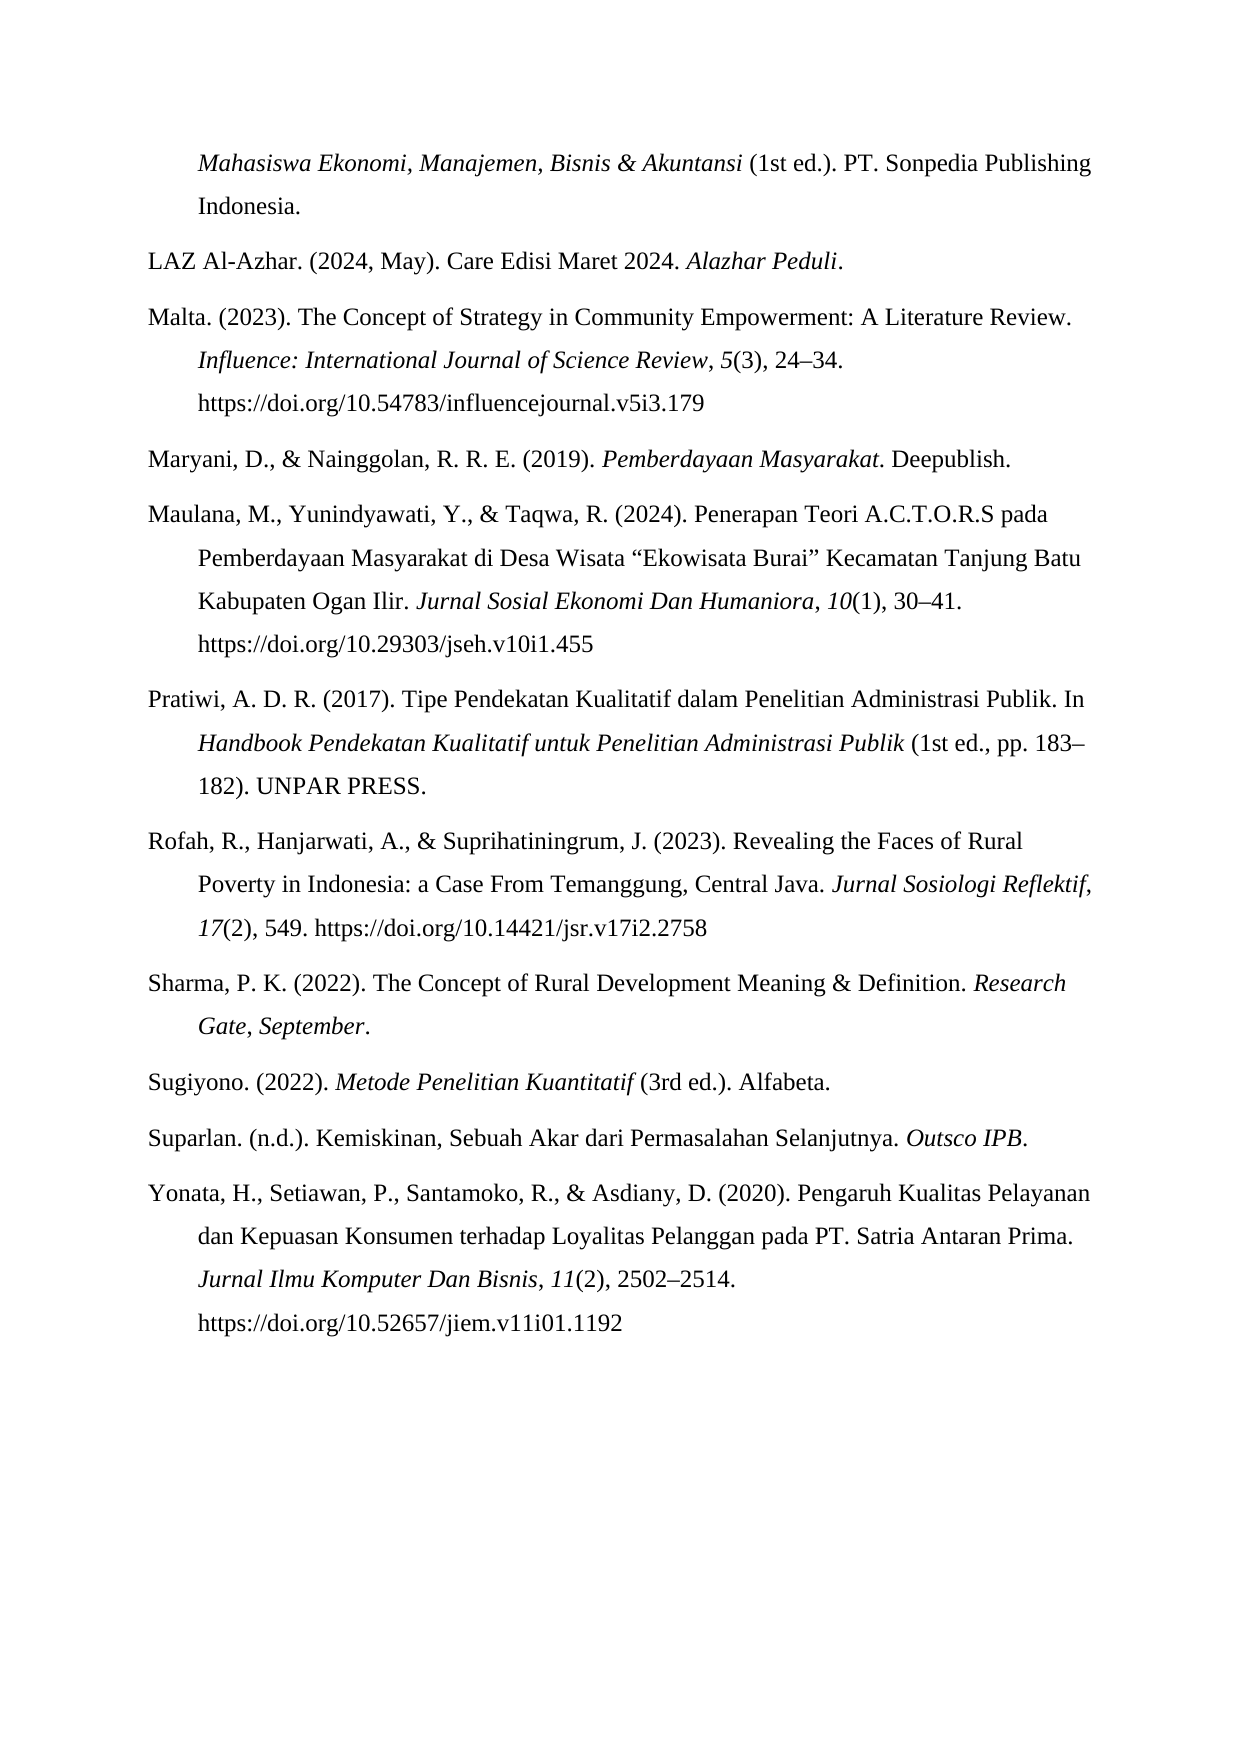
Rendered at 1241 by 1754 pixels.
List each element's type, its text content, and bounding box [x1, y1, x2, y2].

text Rofah, R., Hanjarwati, A., & Suprihatiningrum, J. (2023). Revealing the Faces of Rural Poverty in Indonesia: a Case From Temanggung, Central Java. Jurnal Sosiologi Reflektif, 17(2), 549. https://doi.org/10.14421/jsr.v17i2.2758 [148, 826, 1092, 941]
text Maulana, M., Yunindyawati, Y., & Taqwa, R. (2024). Penerapan Teori A.C.T.O.R.S pada Pemberdayaan Masyarakat di Desa Wisata “Ekowisata Burai” Kecamatan Tanjung Batu Kabupaten Ogan Ilir. Jurnal Sosial Ekonomi Dan Humaniora, 10(1), 30–41. https://doi.org/10.29303/jseh.v10i1.455 [148, 499, 1092, 658]
text Malta. (2023). The Concept of Strategy in Community Empowerment: A Literature Review. Influence: International Journal of Science Review, 5(3), 24–34. https://doi.org/10.54783/influencejournal.v5i3.179 [148, 302, 1092, 417]
text Sugiyono. (2022). Metode Penelitian Kuantitatif (3rd ed.). Alfabeta. [148, 1067, 1092, 1096]
text Suparlan. (n.d.). Kemiskinan, Sebuah Akar dari Permasalahan Selanjutnya. Outsco IPB. [148, 1123, 1092, 1151]
text LAZ Al-Azhar. (2024, May). Care Edisi Maret 2024. Alazhar Peduli. [148, 246, 1092, 275]
text Maryani, D., & Nainggolan, R. R. E. (2019). Pemberdayaan Masyarakat. Deepublish. [148, 444, 1092, 473]
text Yonata, H., Setiawan, P., Santamoko, R., & Asdiany, D. (2020). Pengaruh Kualitas Pelayanan dan Kepuasan Konsumen terhadap Loyalitas Pelanggan pada PT. Satria Antaran Prima. Jurnal Ilmu Komputer Dan Bisnis, 11(2), 2502–2514. https://doi.org/10.52657/jiem.v11i01.1192 [148, 1178, 1092, 1336]
text Sharma, P. K. (2022). The Concept of Rural Development Meaning & Definition. Research Gate, September. [148, 968, 1092, 1040]
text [148, 148, 1092, 219]
text Pratiwi, A. D. R. (2017). Tipe Pendekatan Kualitatif dalam Penelitian Administrasi Publik. In Handbook Pendekatan Kualitatif untuk Penelitian Administrasi Publik (1st ed., pp. 183–182). UNPAR PRESS. [148, 684, 1092, 799]
